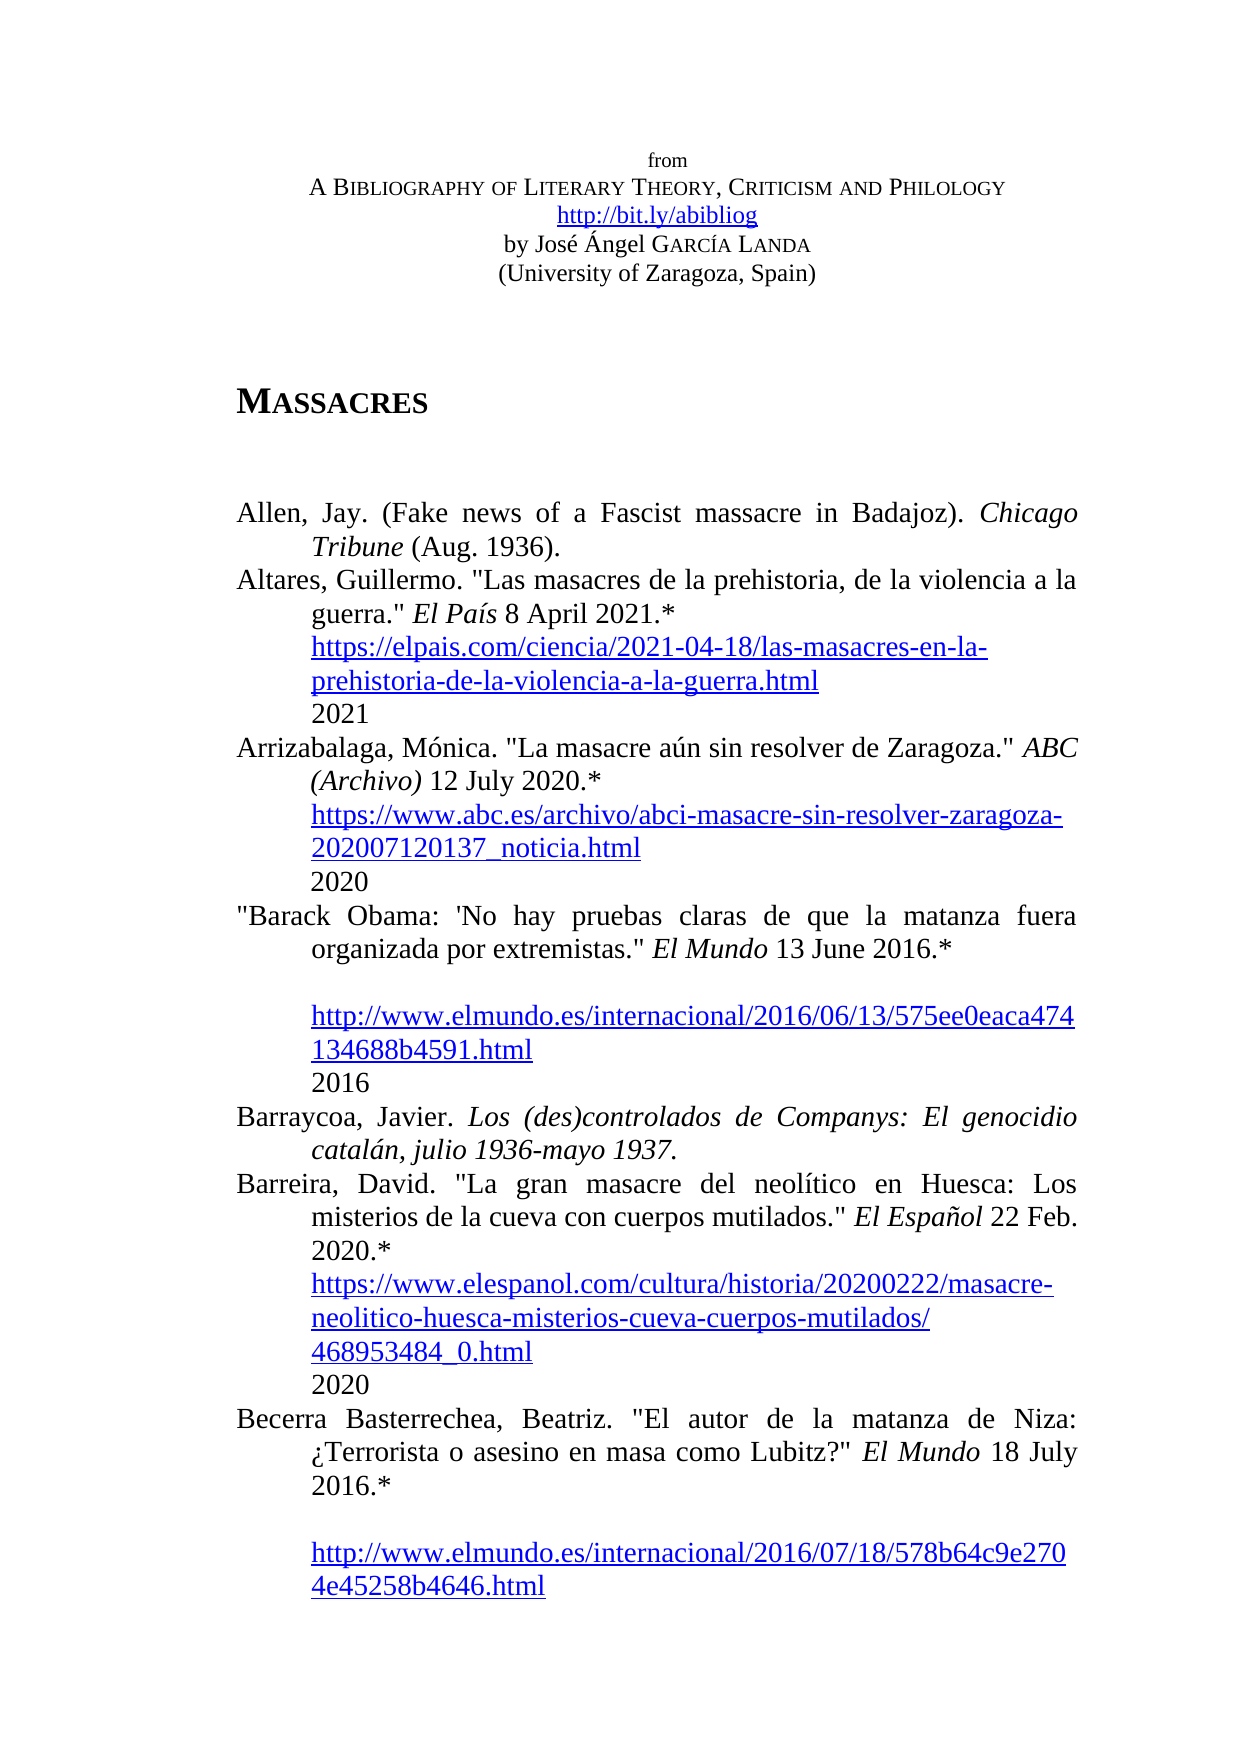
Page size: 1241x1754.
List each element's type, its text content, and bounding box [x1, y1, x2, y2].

text 2016 [236, 1065, 1078, 1099]
text Becerra Basterrechea, Beatriz. "El autor de la matanza de Niza: ¿Terrorista o asesino en masa como Lubitz?" El Mundo 18 July 2016.* [236, 1401, 1078, 1501]
text https://www.elespanol.com/cultura/historia/20200222/masacre-neolitico-huesca-misterios-cueva-cuerpos-mutilados/468953484_0.html [236, 1267, 1078, 1367]
text http://bit.ly/abibliog [236, 200, 1078, 229]
text Barraycoa, Javier. Los (des)controlados de Companys: El genocidio catalán, julio 1936-mayo 1937. [236, 1099, 1078, 1166]
text by José Ángel García Landa [236, 229, 1078, 258]
text from [236, 148, 1078, 172]
text Arrizabalaga, Mónica. "La masacre aún sin resolver de Zaragoza." ABC (Archivo) 12 July 2020.* [236, 730, 1078, 797]
text (University of Zaragoza, Spain) [236, 258, 1078, 287]
text Allen, Jay. (Fake news of a Fascist massacre in Badajoz). Chicago Tribune (Aug. 1936). [236, 495, 1078, 562]
text 2020 [310, 864, 1078, 898]
text 2020 [236, 1367, 1078, 1401]
subtitle Massacres [236, 379, 1078, 422]
text Altares, Guillermo. "Las masacres de la prehistoria, de la violencia a la guerra." El País 8 April 2021.* [236, 562, 1078, 629]
text https://www.abc.es/archivo/abci-masacre-sin-resolver-zaragoza-202007120137_noticia.html [311, 797, 1078, 864]
text https://elpais.com/ciencia/2021-04-18/las-masacres-en-la-prehistoria-de-la-violencia-a-la-guerra.html [236, 629, 1078, 696]
text Barreira, David. "La gran masacre del neolítico en Huesca: Los misterios de la cueva con cuerpos mutilados." El Español 22 Feb. 2020.* [236, 1166, 1078, 1267]
text http://www.elmundo.es/internacional/2016/07/18/578b64c9e2704e45258b4646.html [236, 1501, 1078, 1602]
text "Barack Obama: 'No hay pruebas claras de que la matanza fuera organizada por extremistas." El Mundo 13 June 2016.* [236, 898, 1078, 965]
text http://www.elmundo.es/internacional/2016/06/13/575ee0eaca474134688b4591.html [236, 965, 1078, 1065]
text A Bibliography of Literary Theory, Criticism and Philology [236, 172, 1078, 200]
text 2021 [236, 696, 1078, 730]
